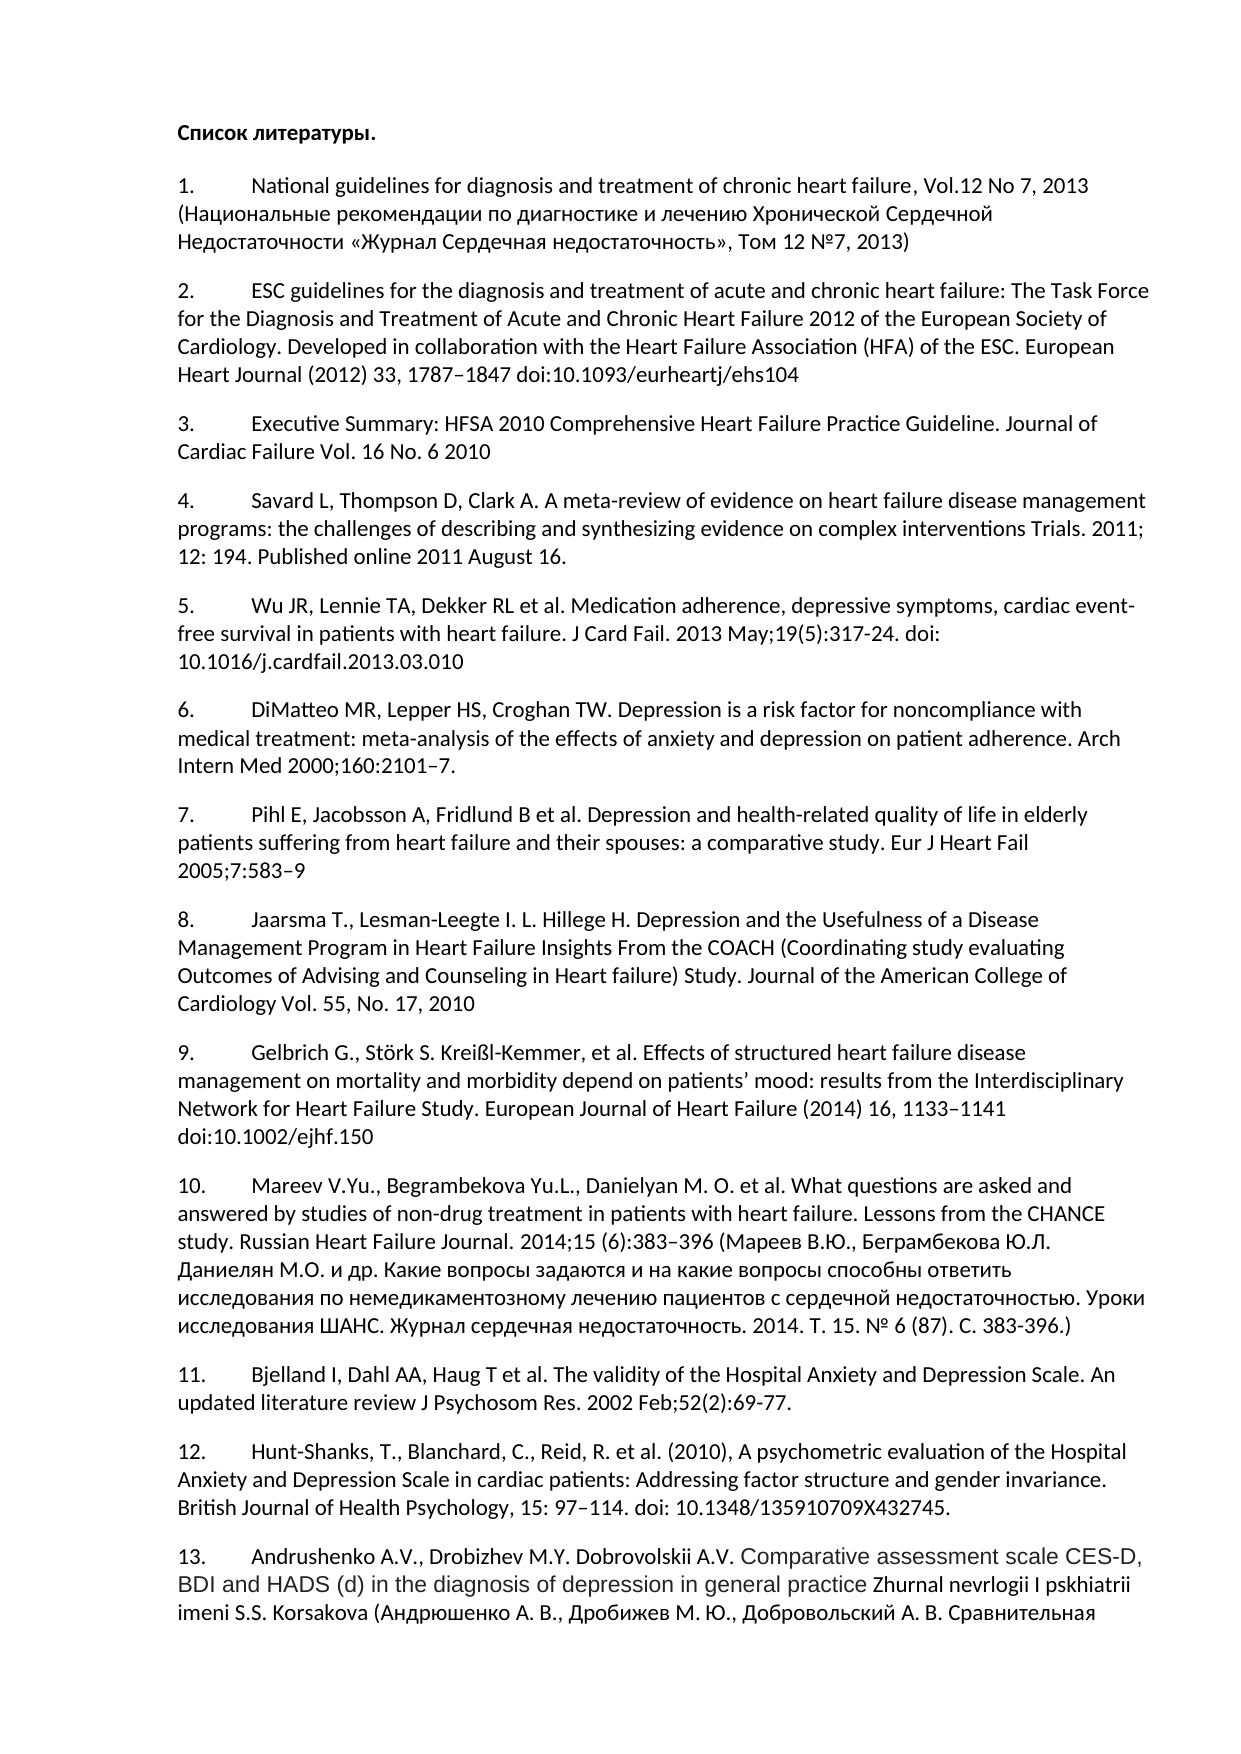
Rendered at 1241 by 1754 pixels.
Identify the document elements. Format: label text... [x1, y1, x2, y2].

text 8. Jaarsma T., Lesman-Leegte I. L. Hillege H. Depression and the Usefulness of a Disease Management Program in Heart Failure Insights From the COACH (Coordinating study evaluating Outcomes of Advising and Counseling in Heart failure) Study. Journal of the American College of Cardiology Vol. 55, No. 17, 2010 [177, 905, 1152, 1017]
text Список литературы. [177, 118, 1152, 146]
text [177, 1542, 1152, 1626]
text 6. DiMatteo MR, Lepper HS, Croghan TW. Depression is a risk factor for noncompliance with medical treatment: meta-analysis of the effects of anxiety and depression on patient adherence. Arch Intern Med 2000;160:2101–7. [177, 696, 1152, 780]
text 3. Executive Summary: HFSA 2010 Comprehensive Heart Failure Practice Guideline. Journal of Cardiac Failure Vol. 16 No. 6 2010 [177, 409, 1152, 465]
text 7. Pihl E, Jacobsson A, Fridlund B et al. Depression and health-related quality of life in elderly patients suffering from heart failure and their spouses: a comparative study. Eur J Heart Fail 2005;7:583–9 [177, 801, 1152, 884]
text 11. Bjelland I, Dahl AA, Haug T et al. The validity of the Hospital Anxiety and Depression Scale. An updated literature review J Psychosom Res. 2002 Feb;52(2):69-77. [177, 1360, 1152, 1416]
text 10. Mareev V.Yu., Begrambekova Yu.L., Danielyan M. O. et al. What questions are asked and answered by studies of non-drug treatment in patients with heart failure. Lessons from the CHANCE study. Russian Heart Failure Journal. 2014;15 (6):383–396 (Мареев В.Ю., Беграмбекова Ю.Л. Даниелян М.О. и др. Какие вопросы задаются и на какие вопросы способны ответить исследования по немедикаментозному лечению пациентов с сердечной недостаточностью. Уроки исследования ШАНС. Журнал сердечная недостаточность. 2014. Т. 15. № 6 (87). С. 383-396.) [177, 1171, 1152, 1339]
text 1. National guidelines for diagnosis and treatment of chronic heart failure, Vol.12 No 7, 2013 (Национальные рекомендации по диагностике и лечению Хронической Сердечной Недостаточности «Журнал Сердечная недостаточность», Том 12 №7, 2013) [177, 171, 1152, 255]
text 9. Gelbrich G., Störk S. Kreißl-Kemmer, et al. Effects of structured heart failure disease management on mortality and morbidity depend on patients’ mood: results from the Interdisciplinary Network for Heart Failure Study. European Journal of Heart Failure (2014) 16, 1133–1141 doi:10.1002/ejhf.150 [177, 1038, 1152, 1150]
text 5. Wu JR, Lennie TA, Dekker RL et al. Medication adherence, depressive symptoms, cardiac event-free survival in patients with heart failure. J Card Fail. 2013 May;19(5):317-24. doi: 10.1016/j.cardfail.2013.03.010 [177, 591, 1152, 675]
text 2. ESC guidelines for the diagnosis and treatment of acute and chronic heart failure: The Task Force for the Diagnosis and Treatment of Acute and Chronic Heart Failure 2012 of the European Society of Cardiology. Developed in collaboration with the Heart Failure Association (HFA) of the ESC. European Heart Journal (2012) 33, 1787–1847 doi:10.1093/eurheartj/ehs104 [177, 276, 1152, 388]
text 12. Hunt-Shanks, T., Blanchard, C., Reid, R. et al. (2010), A psychometric evaluation of the Hospital Anxiety and Depression Scale in cardiac patients: Addressing factor structure and gender invariance. British Journal of Health Psychology, 15: 97–114. doi: 10.1348/135910709X432745. [177, 1437, 1152, 1521]
text 4. Savard L, Thompson D, Clark A. A meta-review of evidence on heart failure disease management programs: the challenges of describing and synthesizing evidence on complex interventions Trials. 2011; 12: 194. Published online 2011 August 16. [177, 486, 1152, 570]
